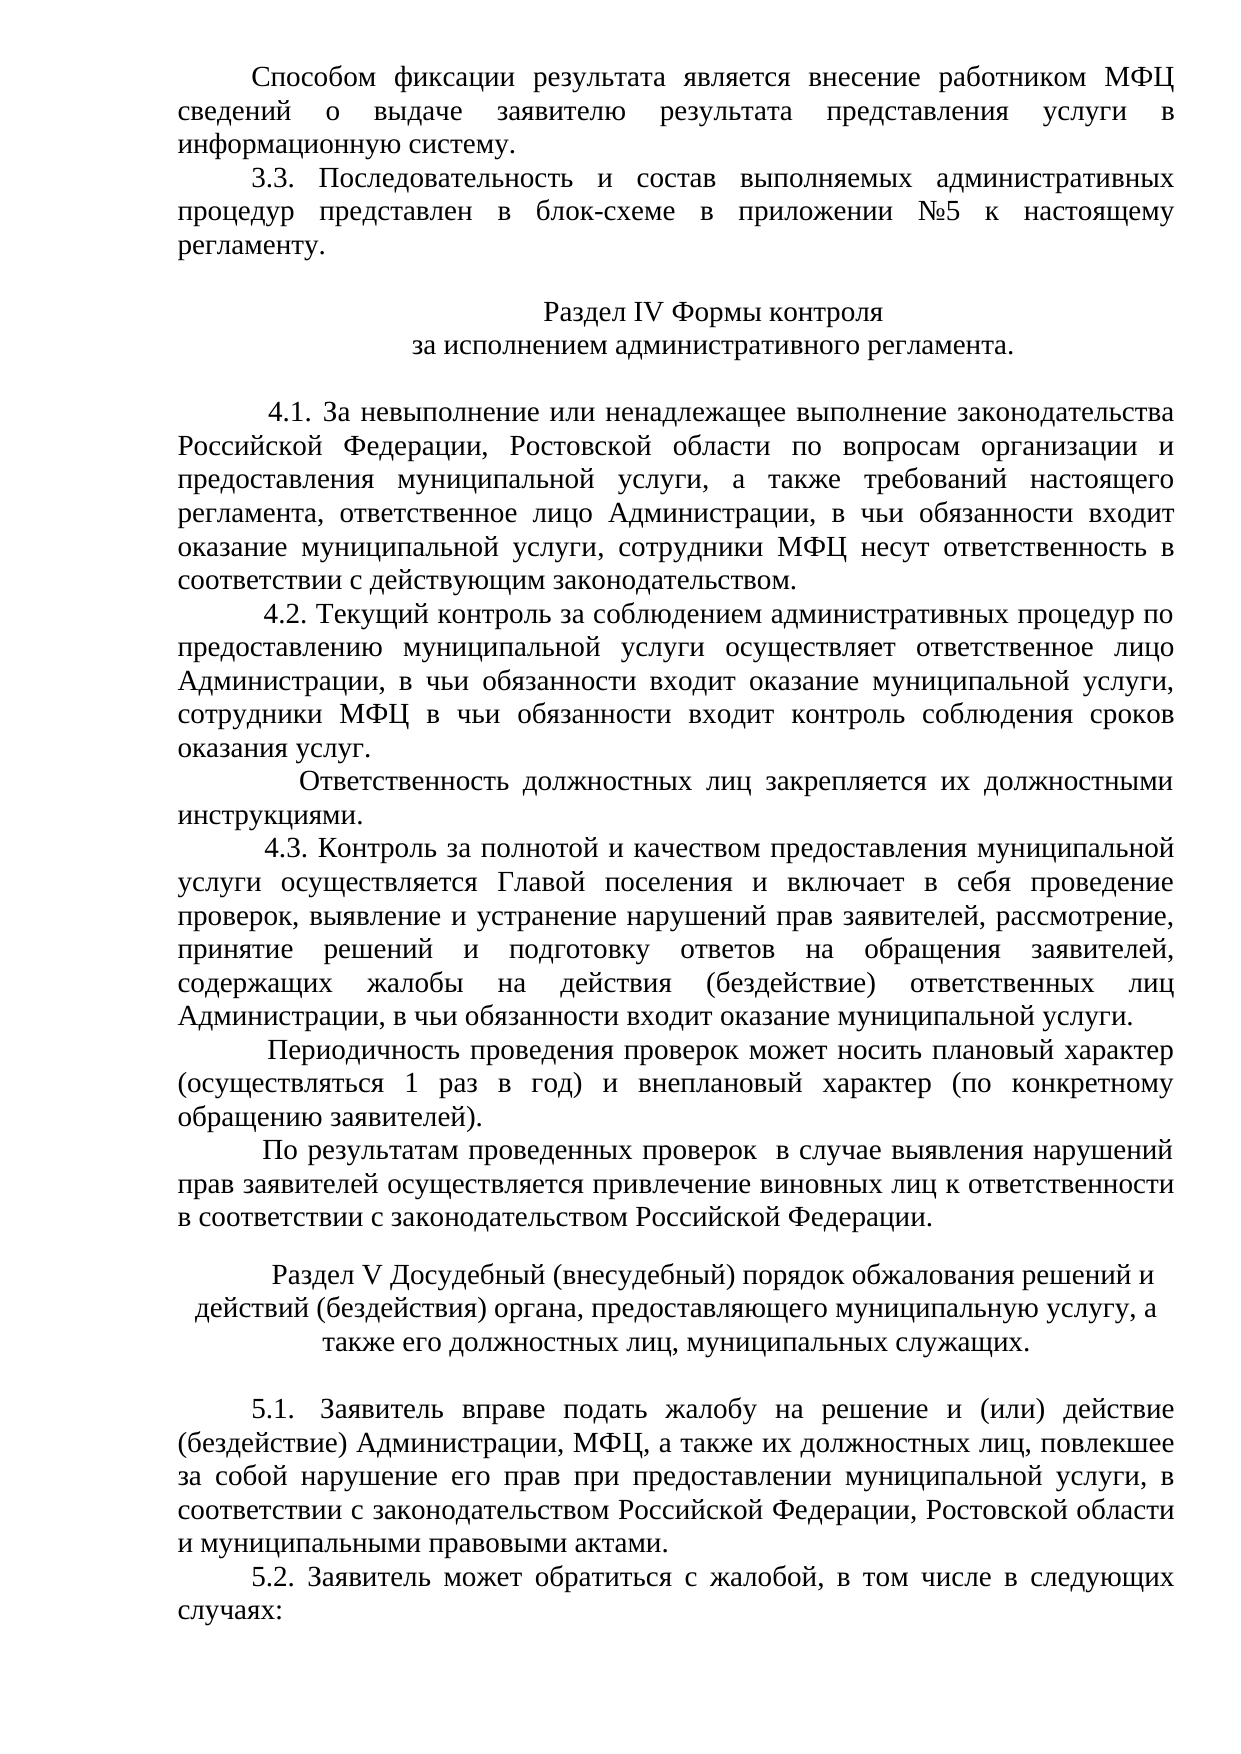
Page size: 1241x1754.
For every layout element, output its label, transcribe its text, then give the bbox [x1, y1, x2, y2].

text Ответственность должностных лиц закрепляется их должностными инструкциями. [177, 763, 1175, 831]
text за исполнением административного регламента. [177, 327, 1175, 361]
text 5.1. Заявитель вправе подать жалобу на решение и (или) действие (бездействие) Администрации, МФЦ, а также их должностных лиц, повлекшее за собой нарушение его прав при предоставлении муниципальной услуги, в соответствии с законодательством Российской Федерации, Ростовской области и муниципальными правовыми актами. [177, 1391, 1175, 1559]
text Раздел V Досудебный (внесудебный) порядок обжалования решений и действий (бездействия) органа, предоставляющего муниципальную услугу, а также его должностных лиц, муниципальных служащих. [177, 1257, 1175, 1358]
text Способом фиксации результата является внесение работником МФЦ сведений о выдаче заявителю результата представления услуги в информационную систему. [177, 59, 1175, 160]
text 3.3. Последовательность и состав выполняемых административных процедур представлен в блок-схеме в приложении №5 к настоящему регламенту. [177, 160, 1175, 260]
text Раздел IV Формы контроля [177, 294, 1175, 327]
text Периодичность проведения проверок может носить плановый характер (осуществляться 1 раз в год) и внеплановый характер (по конкретному обращению заявителей). [177, 1032, 1175, 1132]
text 5.2. Заявитель может обратиться с жалобой, в том числе в следующих случаях: [177, 1559, 1175, 1626]
text 4.1. За невыполнение или ненадлежащее выполнение законодательства Российской Федерации, Ростовской области по вопросам организации и предоставления муниципальной услуги, а также требований настоящего регламента, ответственное лицо Администрации, в чьи обязанности входит оказание муниципальной услуги, сотрудники МФЦ несут ответственность в соответствии с действующим законодательством. [177, 394, 1175, 596]
text 4.3. Контроль за полнотой и качеством предоставления муниципальной услуги осуществляется Главой поселения и включает в себя проведение проверок, выявление и устранение нарушений прав заявителей, рассмотрение, принятие решений и подготовку ответов на обращения заявителей, содержащих жалобы на действия (бездействие) ответственных лиц Администрации, в чьи обязанности входит оказание муниципальной услуги. [177, 831, 1175, 1032]
text 4.2. Текущий контроль за соблюдением административных процедур по предоставлению муниципальной услуги осуществляет ответственное лицо Администрации, в чьи обязанности входит оказание муниципальной услуги, сотрудники МФЦ в чьи обязанности входит контроль соблюдения сроков оказания услуг. [177, 596, 1175, 763]
text По результатам проведенных проверок в случае выявления нарушений прав заявителей осуществляется привлечение виновных лиц к ответственности в соответствии с законодательством Российской Федерации. [177, 1132, 1175, 1233]
